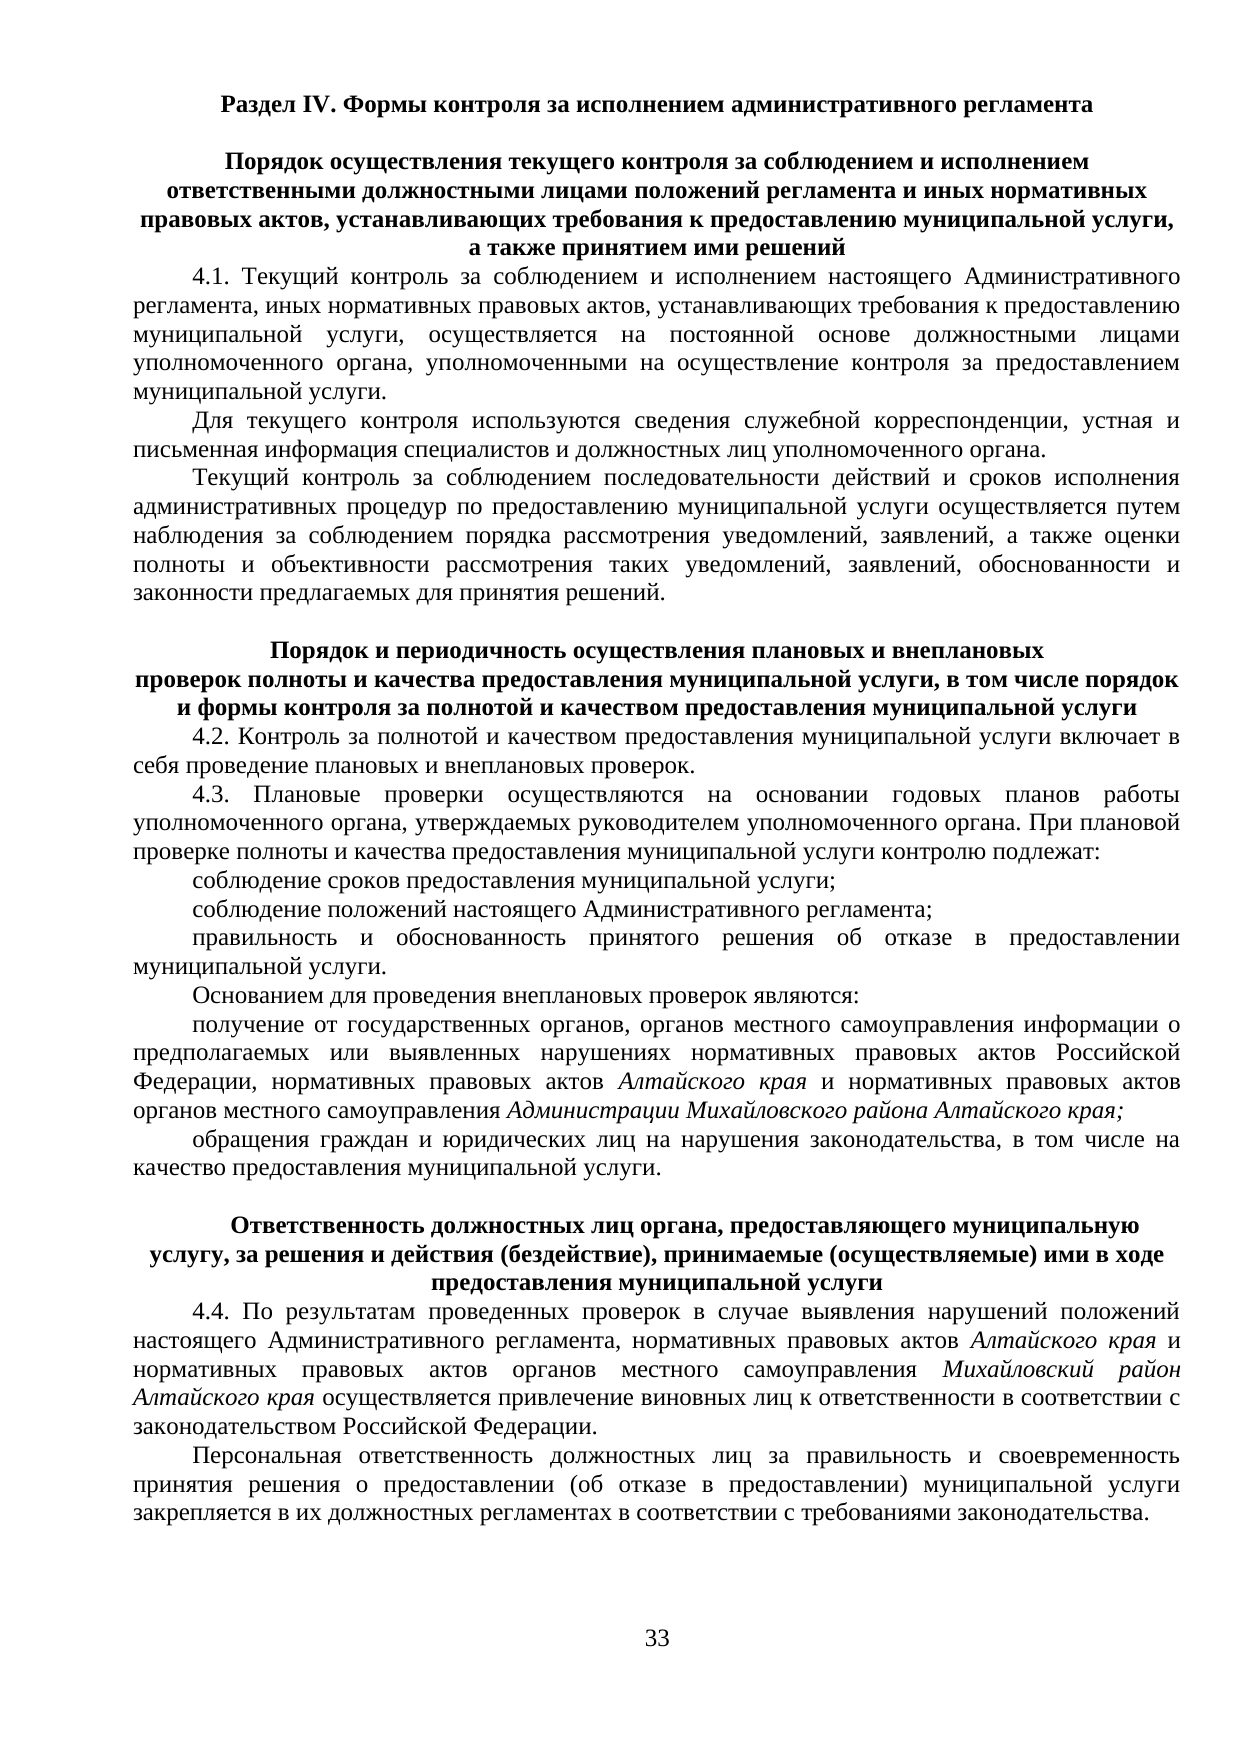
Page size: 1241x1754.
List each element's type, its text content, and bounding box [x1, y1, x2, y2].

text проверок полноты и качества предоставления муниципальной услуги, в том числе порядок и формы контроля за полнотой и качеством предоставления муниципальной услуги [133, 664, 1181, 721]
text 4.1. Текущий контроль за соблюдением и исполнением настоящего Административного регламента, иных нормативных правовых актов, устанавливающих требования к предоставлению муниципальной услуги, осуществляется на постоянной основе должностными лицами уполномоченного органа, уполномоченными на осуществление контроля за предоставлением муниципальной услуги. [133, 261, 1181, 405]
text 4.2. Контроль за полнотой и качеством предоставления муниципальной услуги включает в себя проведение плановых и внеплановых проверок. [133, 721, 1181, 779]
text Персональная ответственность должностных лиц за правильность и своевременность принятия решения о предоставлении (об отказе в предоставлении) муниципальной услуги закрепляется в их должностных регламентах в соответствии с требованиями законодательства. [133, 1440, 1181, 1526]
text соблюдение положений настоящего Административного регламента; [133, 894, 1181, 922]
text Основанием для проведения внеплановых проверок являются: [133, 980, 1181, 1009]
text соблюдение сроков предоставления муниципальной услуги; [133, 865, 1181, 894]
text Порядок и периодичность осуществления плановых и внеплановых [133, 635, 1181, 664]
text Для текущего контроля используются сведения служебной корреспонденции, устная и письменная информация специалистов и должностных лиц уполномоченного органа. [133, 405, 1181, 462]
text получение от государственных органов, органов местного самоуправления информации о предполагаемых или выявленных нарушениях нормативных правовых актов Российской Федерации, нормативных правовых актов Алтайского края и нормативных правовых актов органов местного самоуправления Администрации Михайловского района Алтайского края; [133, 1009, 1181, 1124]
text Ответственность должностных лиц органа, предоставляющего муниципальную услугу, за решения и действия (бездействие), принимаемые (осуществляемые) ими в ходе предоставления муниципальной услуги [133, 1210, 1181, 1296]
text Порядок осуществления текущего контроля за соблюдением и исполнением ответственными должностными лицами положений регламента и иных нормативных правовых актов, устанавливающих требования к предоставлению муниципальной услуги, а также принятием ими решений [133, 146, 1181, 261]
text 4.4. По результатам проведенных проверок в случае выявления нарушений положений настоящего Административного регламента, нормативных правовых актов Алтайского края и нормативных правовых актов органов местного самоуправления Михайловский район Алтайского края осуществляется привлечение виновных лиц к ответственности в соответствии с законодательством Российской Федерации. [133, 1296, 1181, 1440]
text обращения граждан и юридических лиц на нарушения законодательства, в том числе на качество предоставления муниципальной услуги. [133, 1124, 1181, 1181]
text Раздел IV. Формы контроля за исполнением административного регламента [133, 89, 1181, 117]
text 4.3. Плановые проверки осуществляются на основании годовых планов работы уполномоченного органа, утверждаемых руководителем уполномоченного органа. При плановой проверке полноты и качества предоставления муниципальной услуги контролю подлежат: [133, 779, 1181, 865]
text Текущий контроль за соблюдением последовательности действий и сроков исполнения административных процедур по предоставлению муниципальной услуги осуществляется путем наблюдения за соблюдением порядка рассмотрения уведомлений, заявлений, а также оценки полноты и объективности рассмотрения таких уведомлений, заявлений, обоснованности и законности предлагаемых для принятия решений. [133, 462, 1181, 606]
text правильность и обоснованность принятого решения об отказе в предоставлении муниципальной услуги. [133, 922, 1181, 980]
